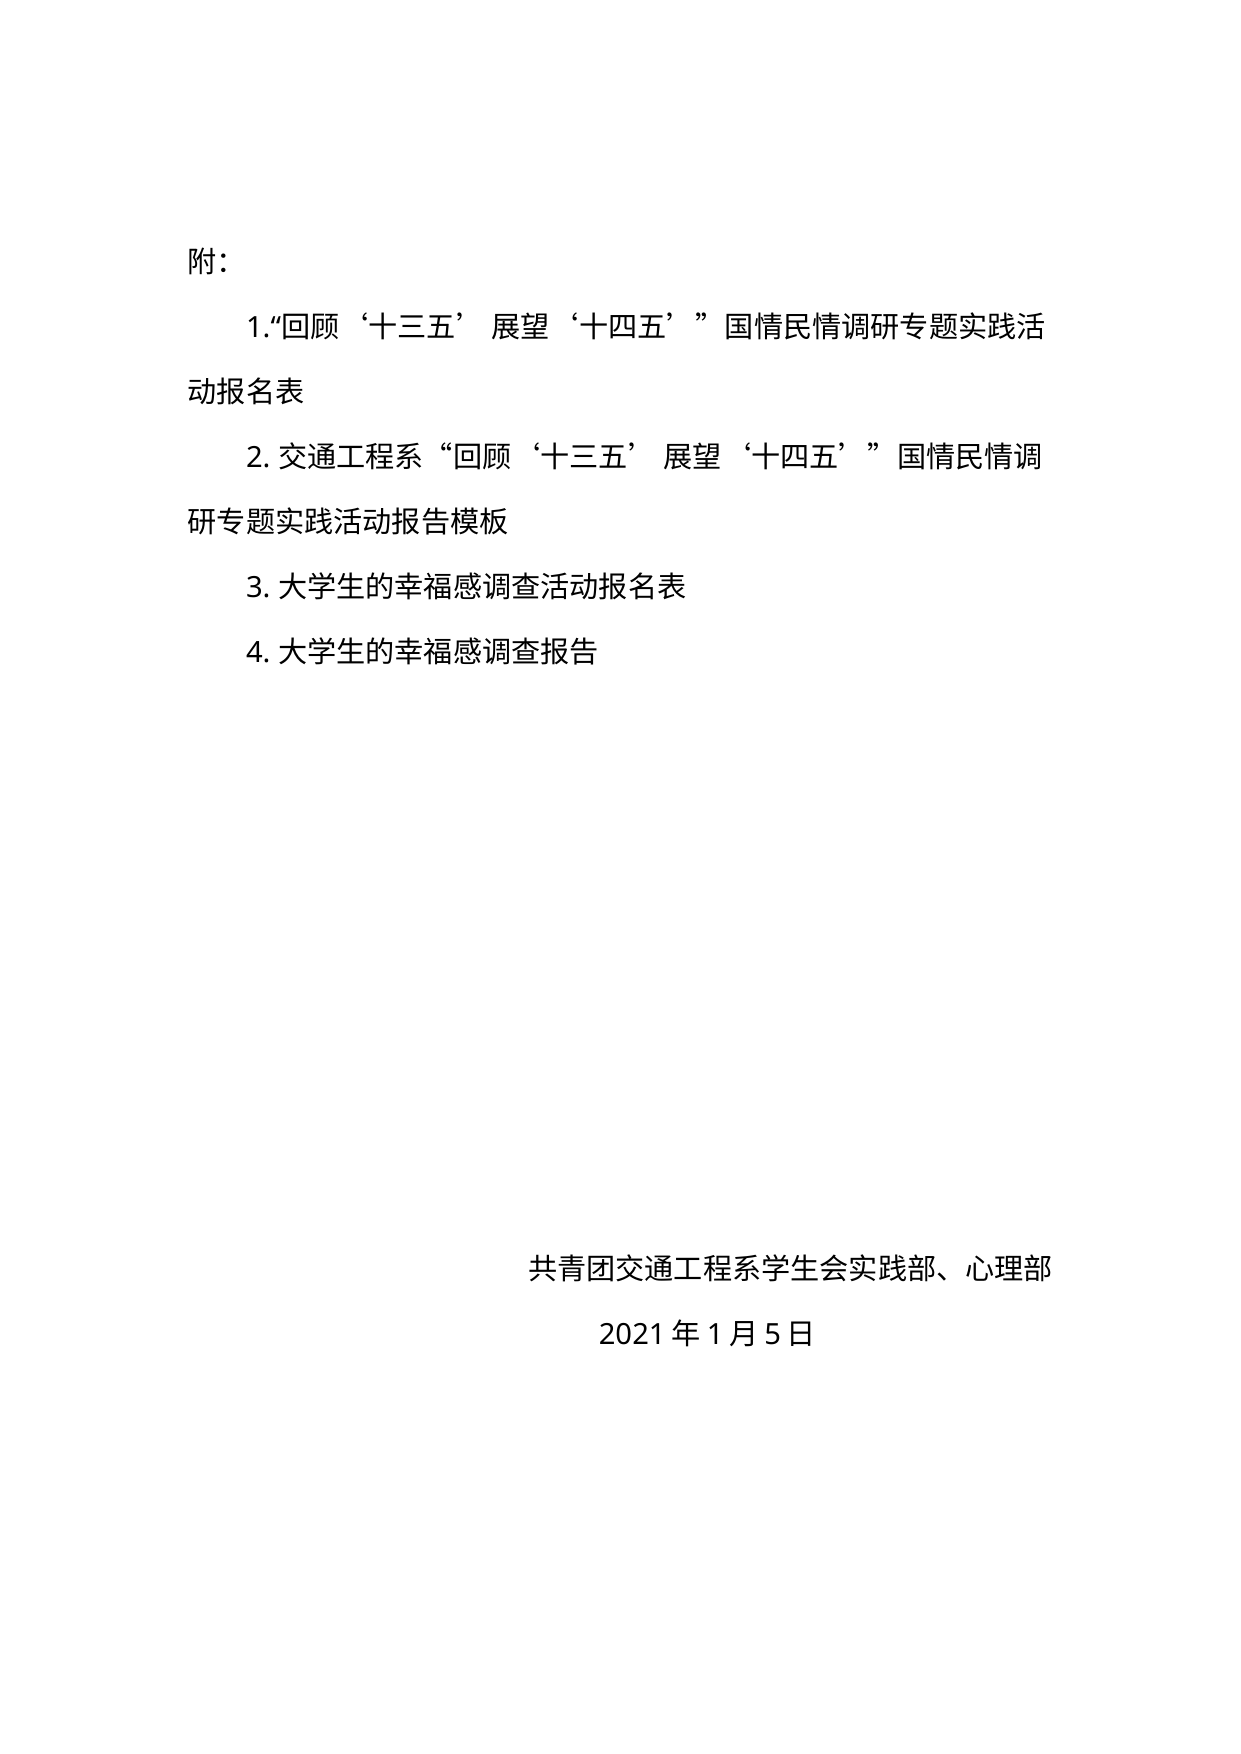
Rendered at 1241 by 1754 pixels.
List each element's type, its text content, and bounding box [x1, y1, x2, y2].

list 大学生的幸福感调查活动报名表 [187, 552, 1053, 617]
list 附： [187, 227, 1053, 292]
list 共青团交通工程系学生会实践部、心理部 [187, 1234, 1053, 1299]
list 大学生的幸福感调查报告 [187, 617, 1053, 682]
list 交通工程系“回顾‘十三五’ 展望‘十四五’”国情民情调研专题实践活动报告模板 [187, 422, 1053, 552]
list 2021年1月5日 [187, 1299, 1053, 1364]
list 1.“回顾‘十三五’ 展望‘十四五’”国情民情调研专题实践活动报名表 [187, 292, 1053, 422]
